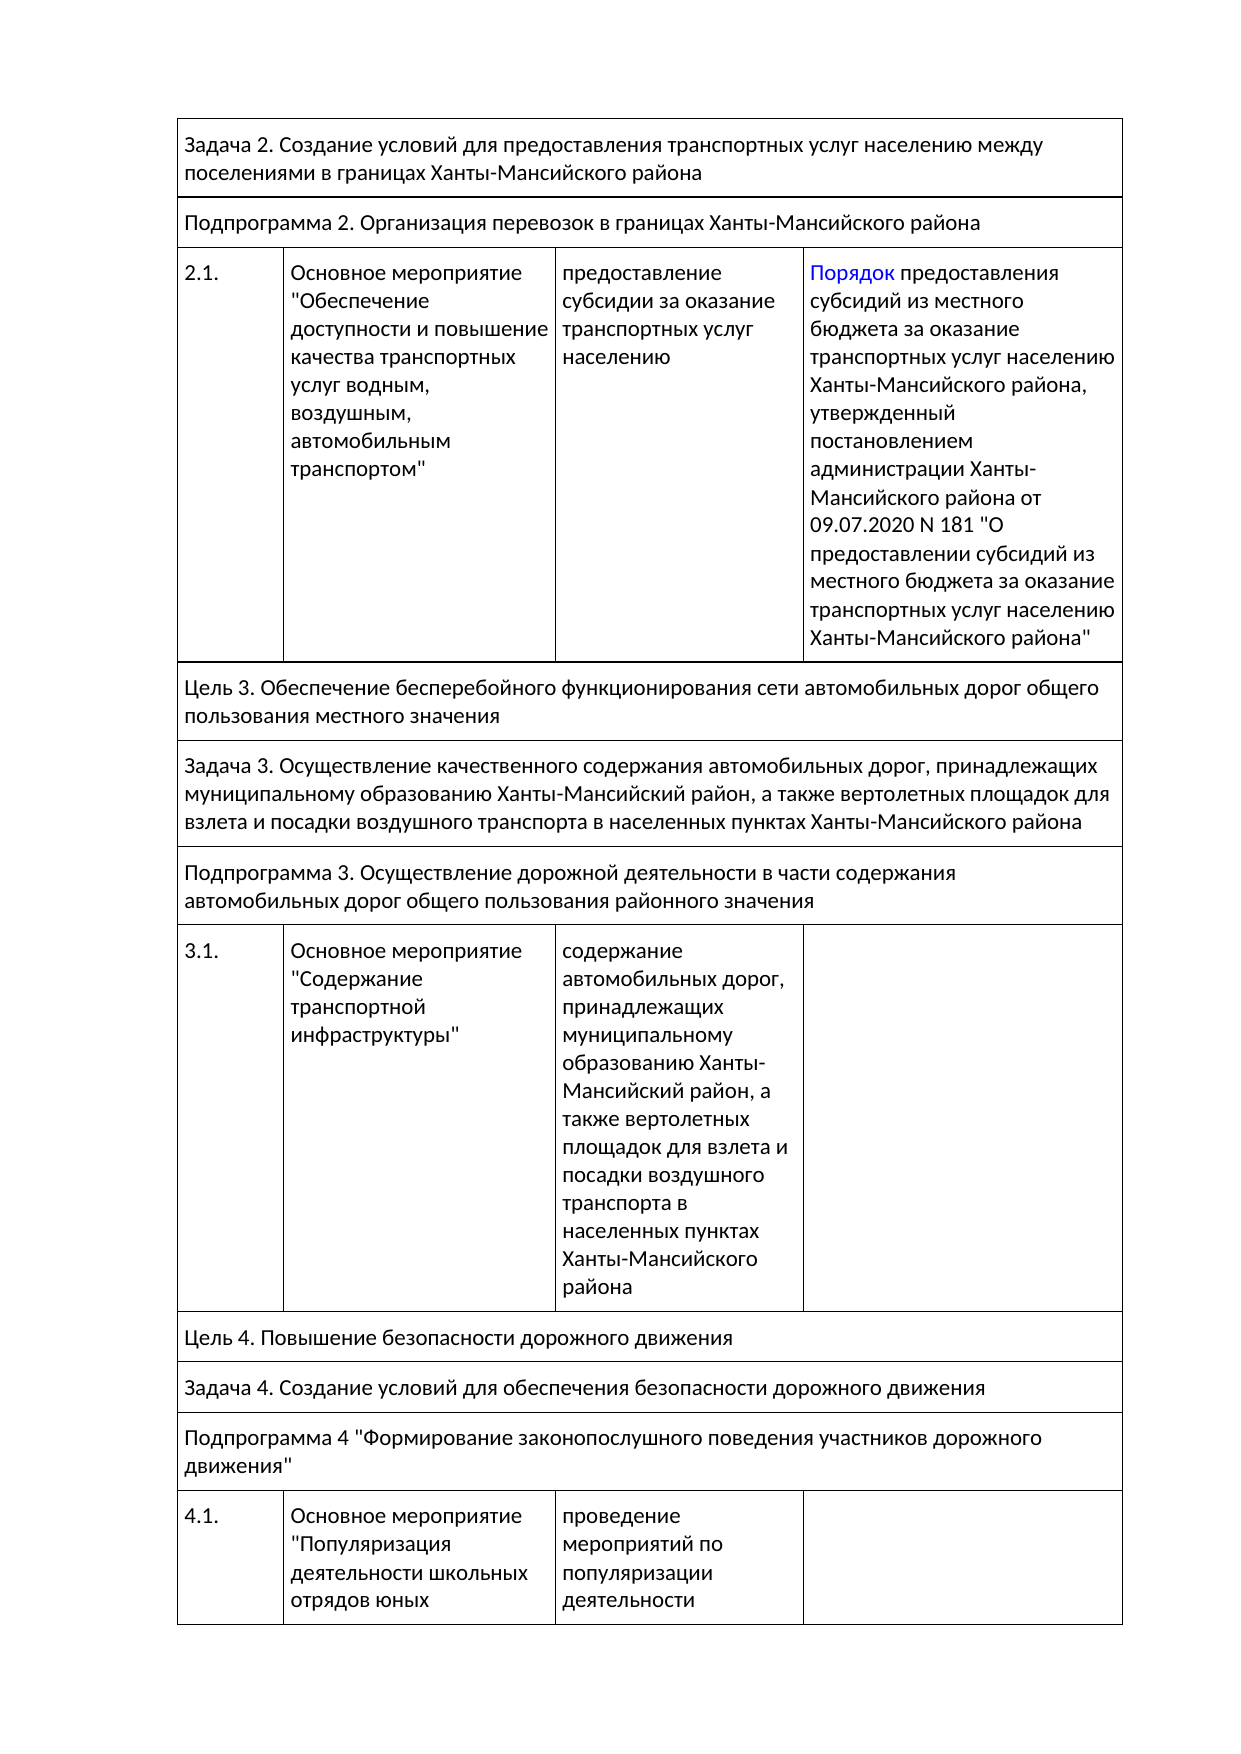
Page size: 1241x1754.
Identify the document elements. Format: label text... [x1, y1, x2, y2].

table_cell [556, 1491, 803, 1624]
table_cell 3.1. [178, 925, 283, 1311]
table_cell предоставление субсидии за оказание транспортных услуг населению [556, 248, 803, 661]
table_cell Задача 4. Создание условий для обеспечения безопасности дорожного движения [178, 1362, 1122, 1412]
table_cell Задача 3. Осуществление качественного содержания автомобильных дорог, принадлежащих муниципальному образованию Ханты-Мансийский район, а также вертолетных площадок для взлета и посадки воздушного транспорта в населенных пунктах Ханты-Мансийского района [178, 741, 1122, 846]
table_cell Подпрограмма 2. Организация перевозок в границах Ханты-Мансийского района [178, 198, 1122, 247]
table_cell Подпрограмма 4 "Формирование законопослушного поведения участников дорожного движения" [178, 1413, 1122, 1490]
table_cell Порядок предоставления субсидий из местного бюджета за оказание транспортных услуг населению Ханты-Мансийского района, утвержденный постановлением администрации Ханты-Мансийского района от 09.07.2020 N 181 "О предоставлении субсидий из местного бюджета за оказание транспортных услуг населению Ханты-Мансийского района" [804, 248, 1122, 661]
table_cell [284, 1491, 555, 1624]
table_cell [804, 925, 1122, 1311]
table_cell Задача 2. Создание условий для предоставления транспортных услуг населению между поселениями в границах Ханты-Мансийского района [178, 119, 1122, 196]
table_cell 4.1. [178, 1491, 283, 1624]
table_cell Основное мероприятие "Обеспечение доступности и повышение качества транспортных услуг водным, воздушным, автомобильным транспортом" [284, 248, 555, 661]
table_cell Цель 3. Обеспечение бесперебойного функционирования сети автомобильных дорог общего пользования местного значения [178, 663, 1122, 740]
table_cell Подпрограмма 3. Осуществление дорожной деятельности в части содержания автомобильных дорог общего пользования районного значения [178, 847, 1122, 924]
table_cell Цель 4. Повышение безопасности дорожного движения [178, 1312, 1122, 1361]
table_cell [804, 1491, 1122, 1624]
table_cell 2.1. [178, 248, 283, 661]
table_cell содержание автомобильных дорог, принадлежащих муниципальному образованию Ханты-Мансийский район, а также вертолетных площадок для взлета и посадки воздушного транспорта в населенных пунктах Ханты-Мансийского района [556, 925, 803, 1311]
table_cell Основное мероприятие "Содержание транспортной инфраструктуры" [284, 925, 555, 1311]
